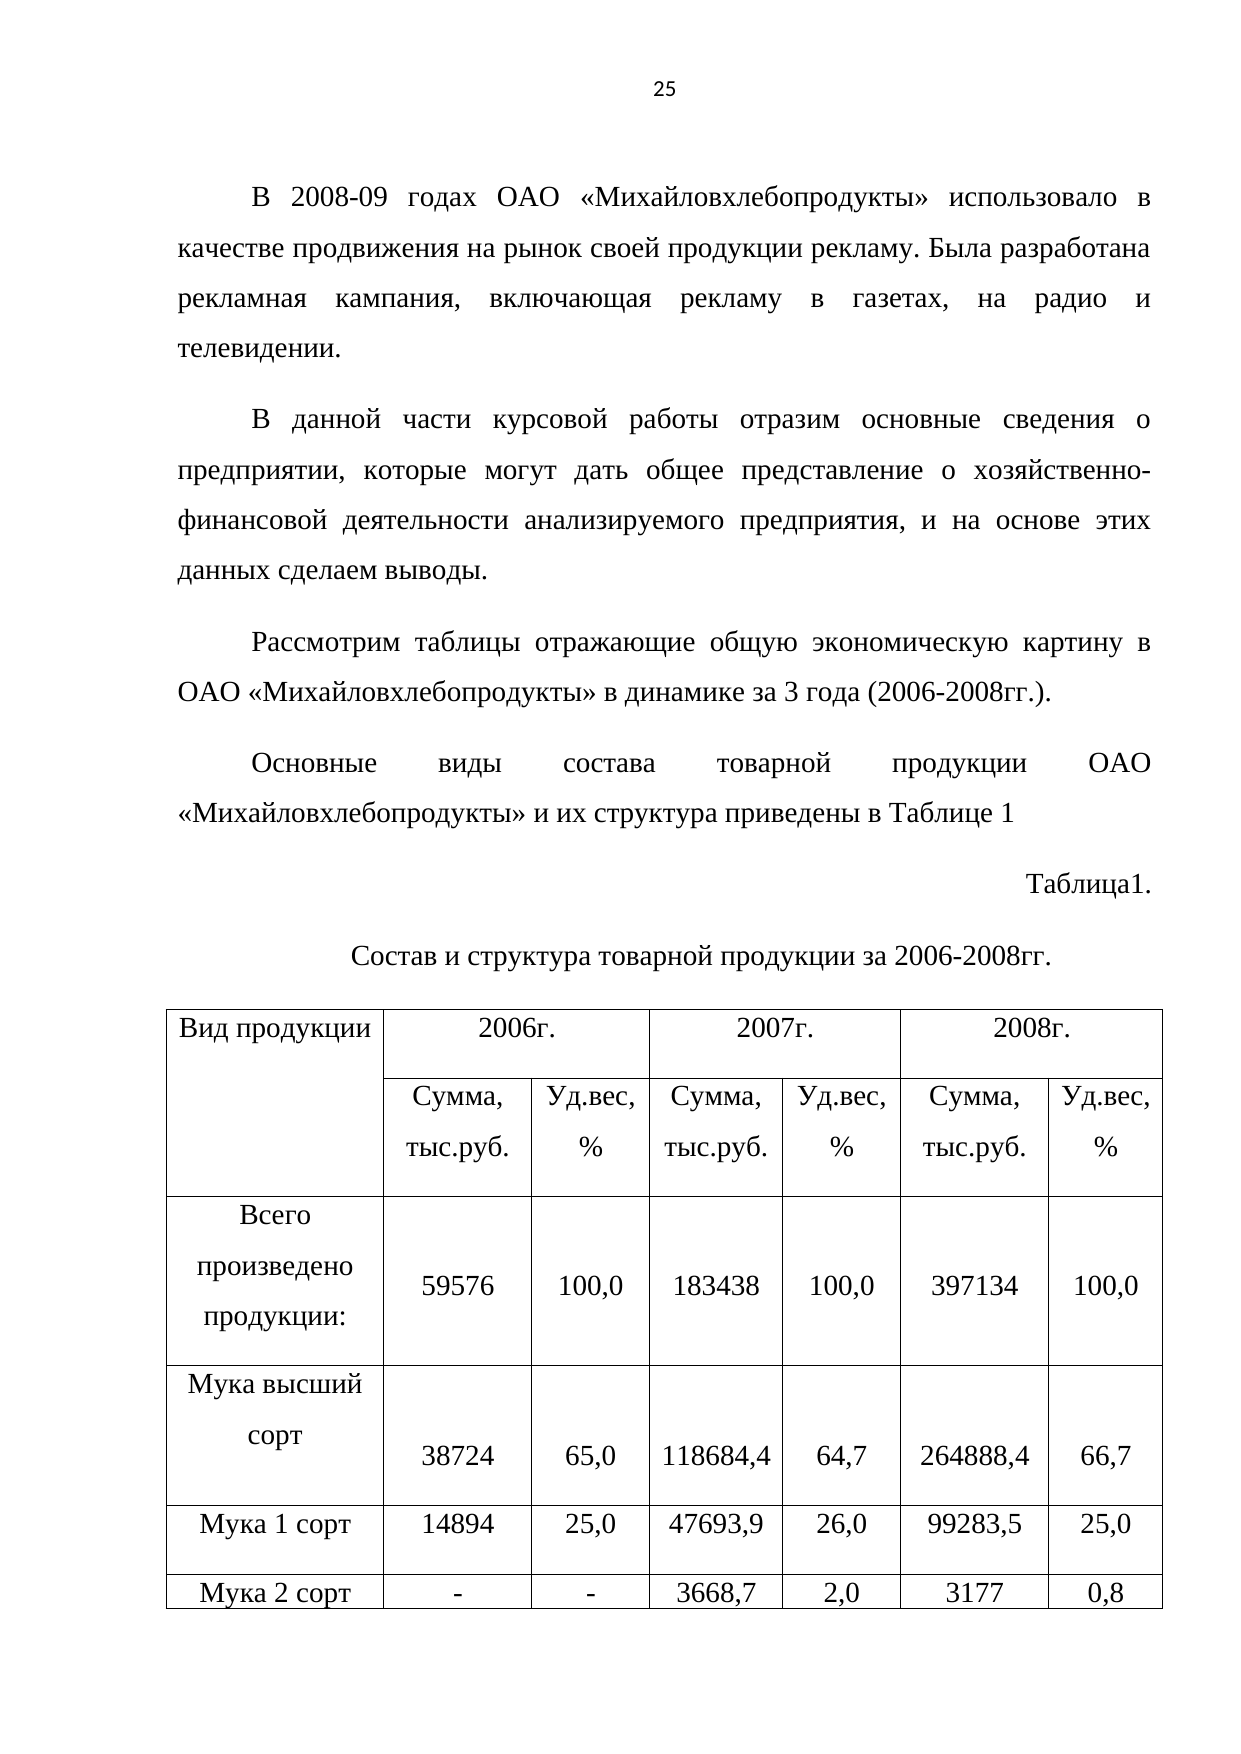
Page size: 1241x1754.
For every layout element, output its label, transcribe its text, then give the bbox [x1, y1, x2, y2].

table_cell Мука 1 сорт [167, 1506, 383, 1574]
table_cell 99283,5 [901, 1506, 1048, 1574]
table_header 2008г. [901, 1010, 1162, 1077]
table_header 2006г. [384, 1010, 649, 1077]
table_cell - [384, 1575, 531, 1608]
table_cell 64,7 [783, 1366, 900, 1505]
table_cell 397134 [901, 1197, 1048, 1365]
table_cell Сумма, тыс.руб. [384, 1079, 531, 1196]
table_cell 2,0 [783, 1575, 900, 1608]
table_cell 47693,9 [650, 1506, 782, 1574]
table_cell 38724 [384, 1366, 531, 1505]
text Рассмотрим таблицы отражающие общую экономическую картину в ОАО «Михайловхлебопродукты» в динамике за 3 года (2006-2008гг.). [177, 624, 1152, 707]
table_cell Всего произведено продукции: [167, 1197, 383, 1365]
table_cell 100,0 [783, 1197, 900, 1365]
text В данной части курсовой работы отразим основные сведения о предприятии, которые могут дать общее представление о хозяйственно-финансовой деятельности анализируемого предприятия, и на основе этих данных сделаем выводы. [177, 402, 1152, 586]
table_cell 66,7 [1049, 1366, 1162, 1505]
table_cell 3177 [901, 1575, 1048, 1608]
table_cell 118684,4 [650, 1366, 782, 1505]
table_cell 25,0 [1049, 1506, 1162, 1574]
table_cell 65,0 [532, 1366, 649, 1505]
table_header 2007г. [650, 1010, 900, 1077]
table_cell Уд.вес, % [532, 1079, 649, 1196]
text Состав и структура товарной продукции за 2006-2008гг. [177, 938, 1152, 971]
text Таблица1. [177, 867, 1152, 900]
table_cell 100,0 [1049, 1197, 1162, 1365]
table_cell 25,0 [532, 1506, 649, 1574]
table_cell Сумма, тыс.руб. [901, 1079, 1048, 1196]
table_cell 26,0 [783, 1506, 900, 1574]
table_cell 183438 [650, 1197, 782, 1365]
table_cell 3668,7 [650, 1575, 782, 1608]
table_cell - [532, 1575, 649, 1608]
table_cell Уд.вес, % [783, 1079, 900, 1196]
table_cell 264888,4 [901, 1366, 1048, 1505]
table_cell 100,0 [532, 1197, 649, 1365]
table_cell Мука 2 сорт [167, 1575, 383, 1608]
table_cell Сумма, тыс.руб. [650, 1079, 782, 1196]
table_cell Уд.вес, % [1049, 1079, 1162, 1196]
table_cell 14894 [384, 1506, 531, 1574]
table_cell 0,8 [1049, 1575, 1162, 1608]
table_header Вид продукции [167, 1010, 383, 1196]
text В 2008-09 годах ОАО «Михайловхлебопродукты» использовало в качестве продвижения на рынок своей продукции рекламу. Была разработана рекламная кампания, включающая рекламу в газетах, на радио и телевидении. [177, 179, 1152, 364]
text Основные виды состава товарной продукции ОАО «Михайловхлебопродукты» и их структура приведены в Таблице 1 [177, 745, 1152, 829]
table_cell Мука высший сорт [167, 1366, 383, 1505]
table_cell 59576 [384, 1197, 531, 1365]
